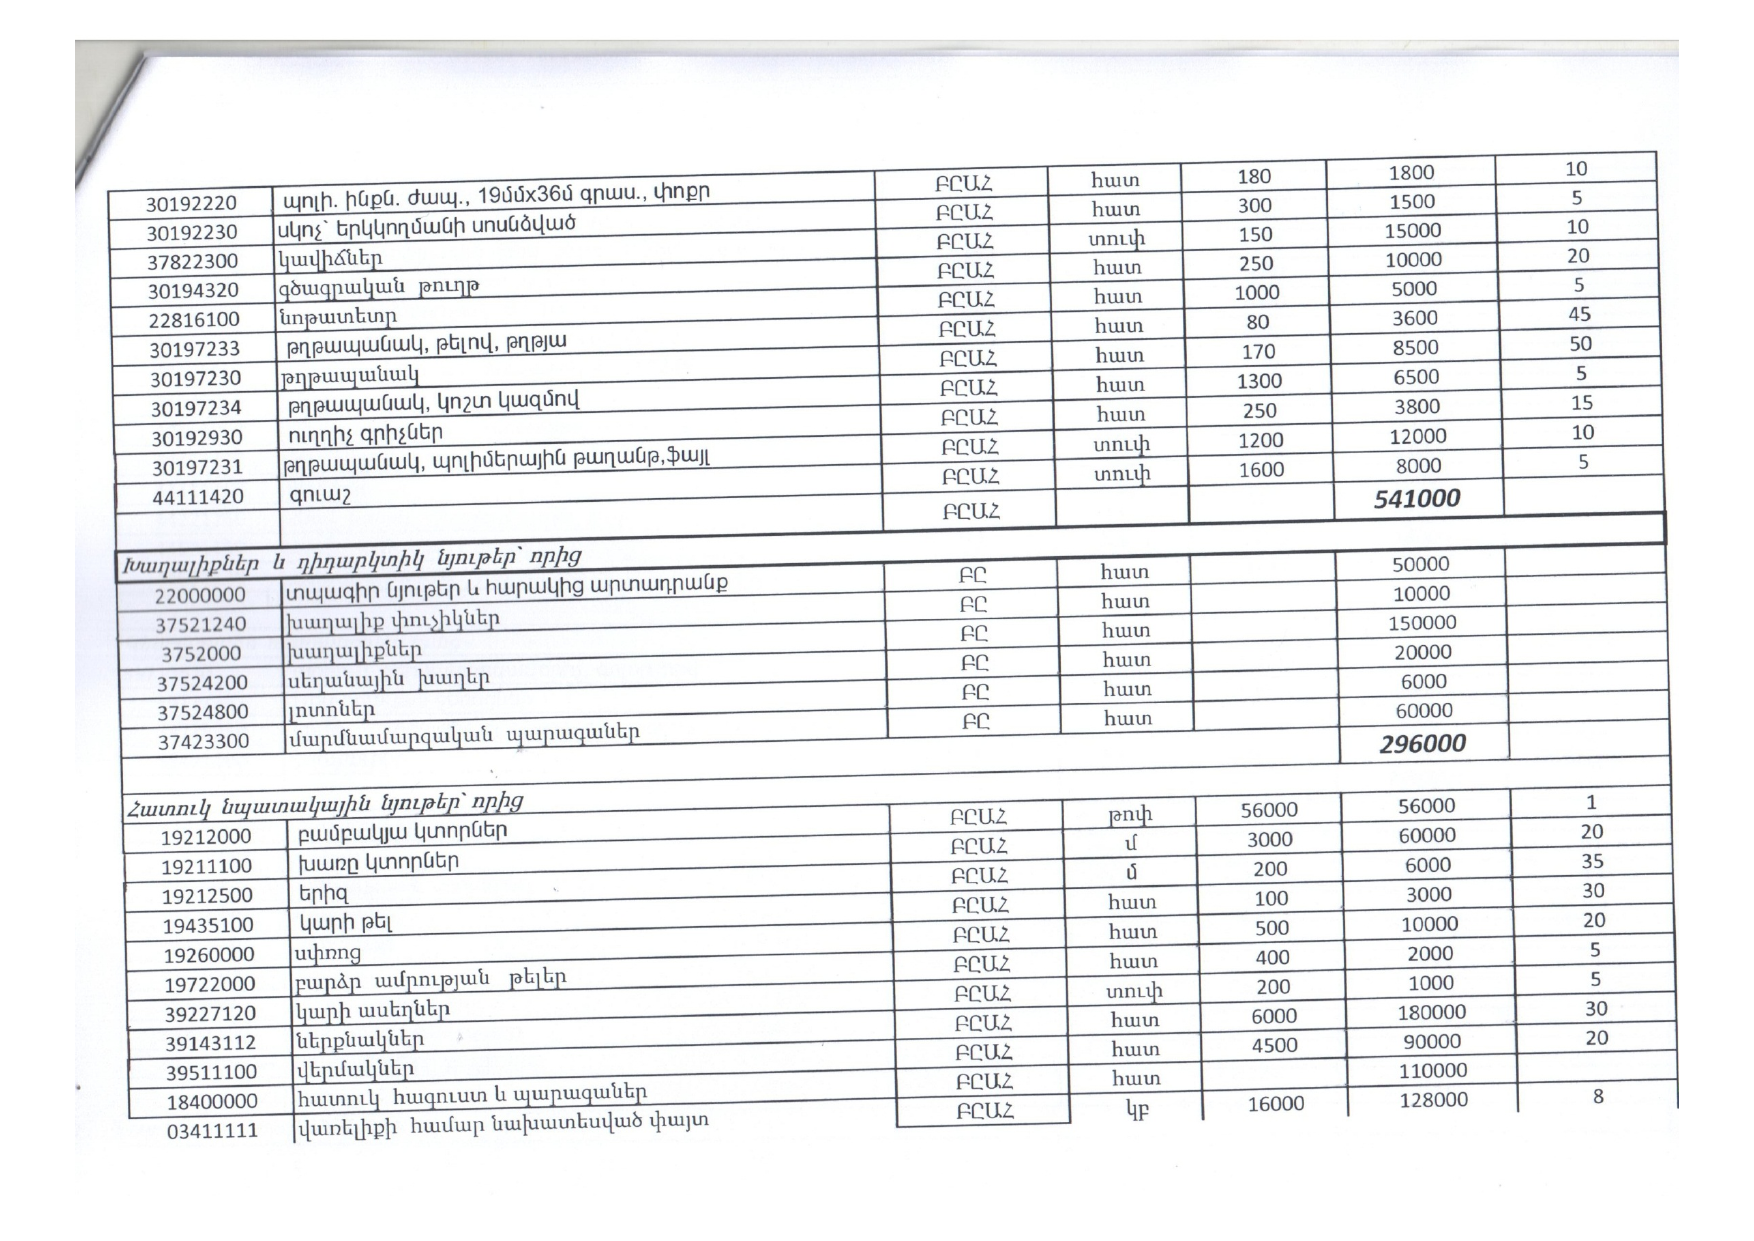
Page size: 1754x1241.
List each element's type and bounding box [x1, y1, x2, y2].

picture [75, 29, 1679, 1196]
